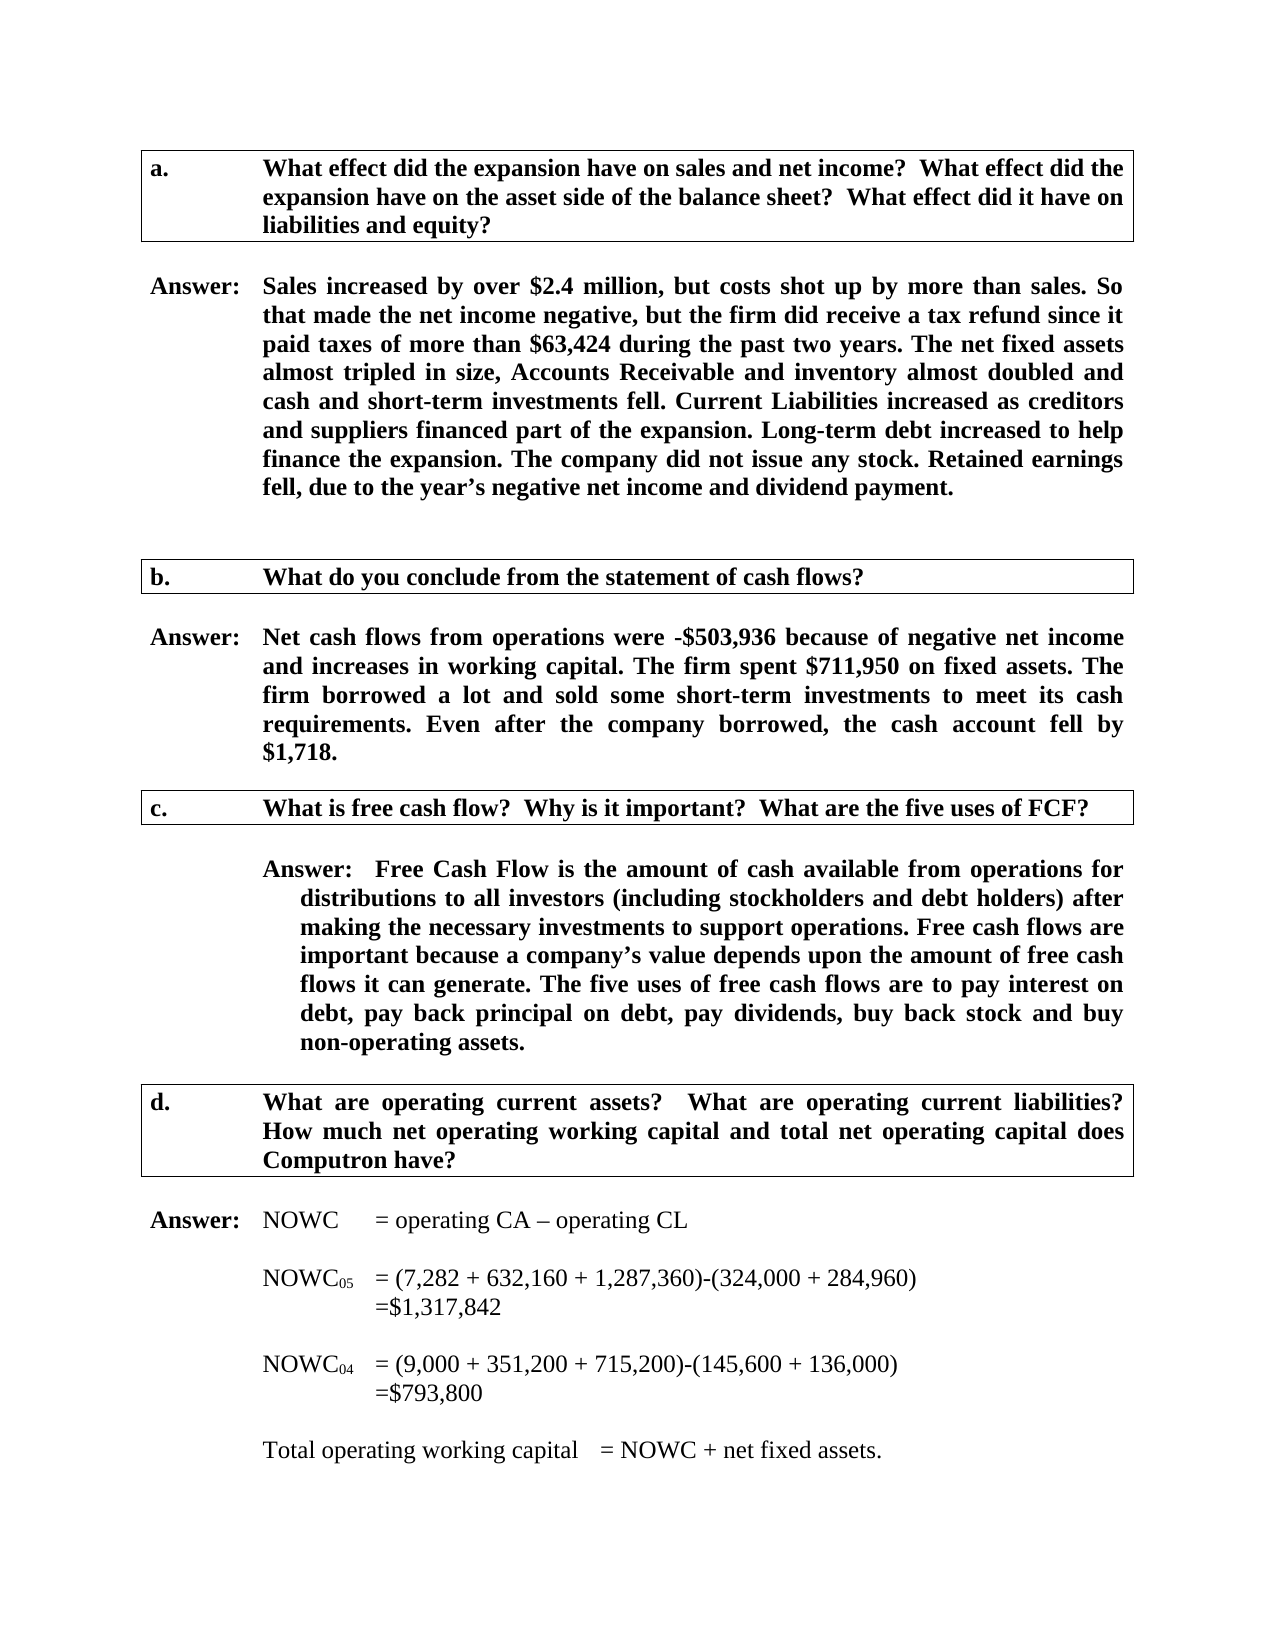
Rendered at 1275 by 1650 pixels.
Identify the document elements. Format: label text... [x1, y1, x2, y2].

text Total operating working capital = NOWC + net fixed assets. [262, 1435, 1125, 1464]
text d. What are operating current assets? What are operating current liabilities? How much net operating working capital and total net operating capital does Computron have? [142, 1085, 1133, 1176]
text =$793,800 [262, 1378, 1125, 1407]
text Answer: NOWC = operating CA – operating CL [150, 1205, 1125, 1234]
text a. What effect did the expansion have on sales and net income? What effect did the expansion have on the asset side of the balance sheet? What effect did it have on liabilities and equity? [142, 151, 1133, 241]
text Answer: Net cash flows from operations were -$503,936 because of negative net income and increases in working capital. The firm spent $711,950 on fixed assets. The firm borrowed a lot and sold some short-term investments to meet its cash requirements. Even after the company borrowed, the cash account fell by $1,718. [150, 622, 1125, 766]
text NOWC04 = (9,000 + 351,200 + 715,200)-(145,600 + 136,000) [262, 1349, 1125, 1378]
text Answer: Free Cash Flow is the amount of cash available from operations for distributions to all investors (including stockholders and debt holders) after making the necessary investments to support operations. Free cash flows are important because a company’s value depends upon the amount of free cash flows it can generate. The five uses of free cash flows are to pay interest on debt, pay back principal on debt, pay dividends, buy back stock and buy non-operating assets. [262, 854, 1125, 1055]
text Answer: Sales increased by over $2.4 million, but costs shot up by more than sales. So that made the net income negative, but the firm did receive a tax refund since it paid taxes of more than $63,424 during the past two years. The net fixed assets almost tripled in size, Accounts Receivable and inventory almost doubled and cash and short-term investments fell. Current Liabilities increased as creditors and suppliers financed part of the expansion. Long-term debt increased to help finance the expansion. The company did not issue any stock. Retained earnings fell, due to the year’s negative net income and dividend payment. [150, 271, 1125, 501]
text NOWC05 = (7,282 + 632,160 + 1,287,360)-(324,000 + 284,960) [262, 1263, 1125, 1292]
text =$1,317,842 [262, 1292, 1125, 1320]
text b. What do you conclude from the statement of cash flows? [142, 560, 1133, 593]
text c. What is free cash flow? Why is it important? What are the five uses of FCF? [142, 791, 1133, 824]
